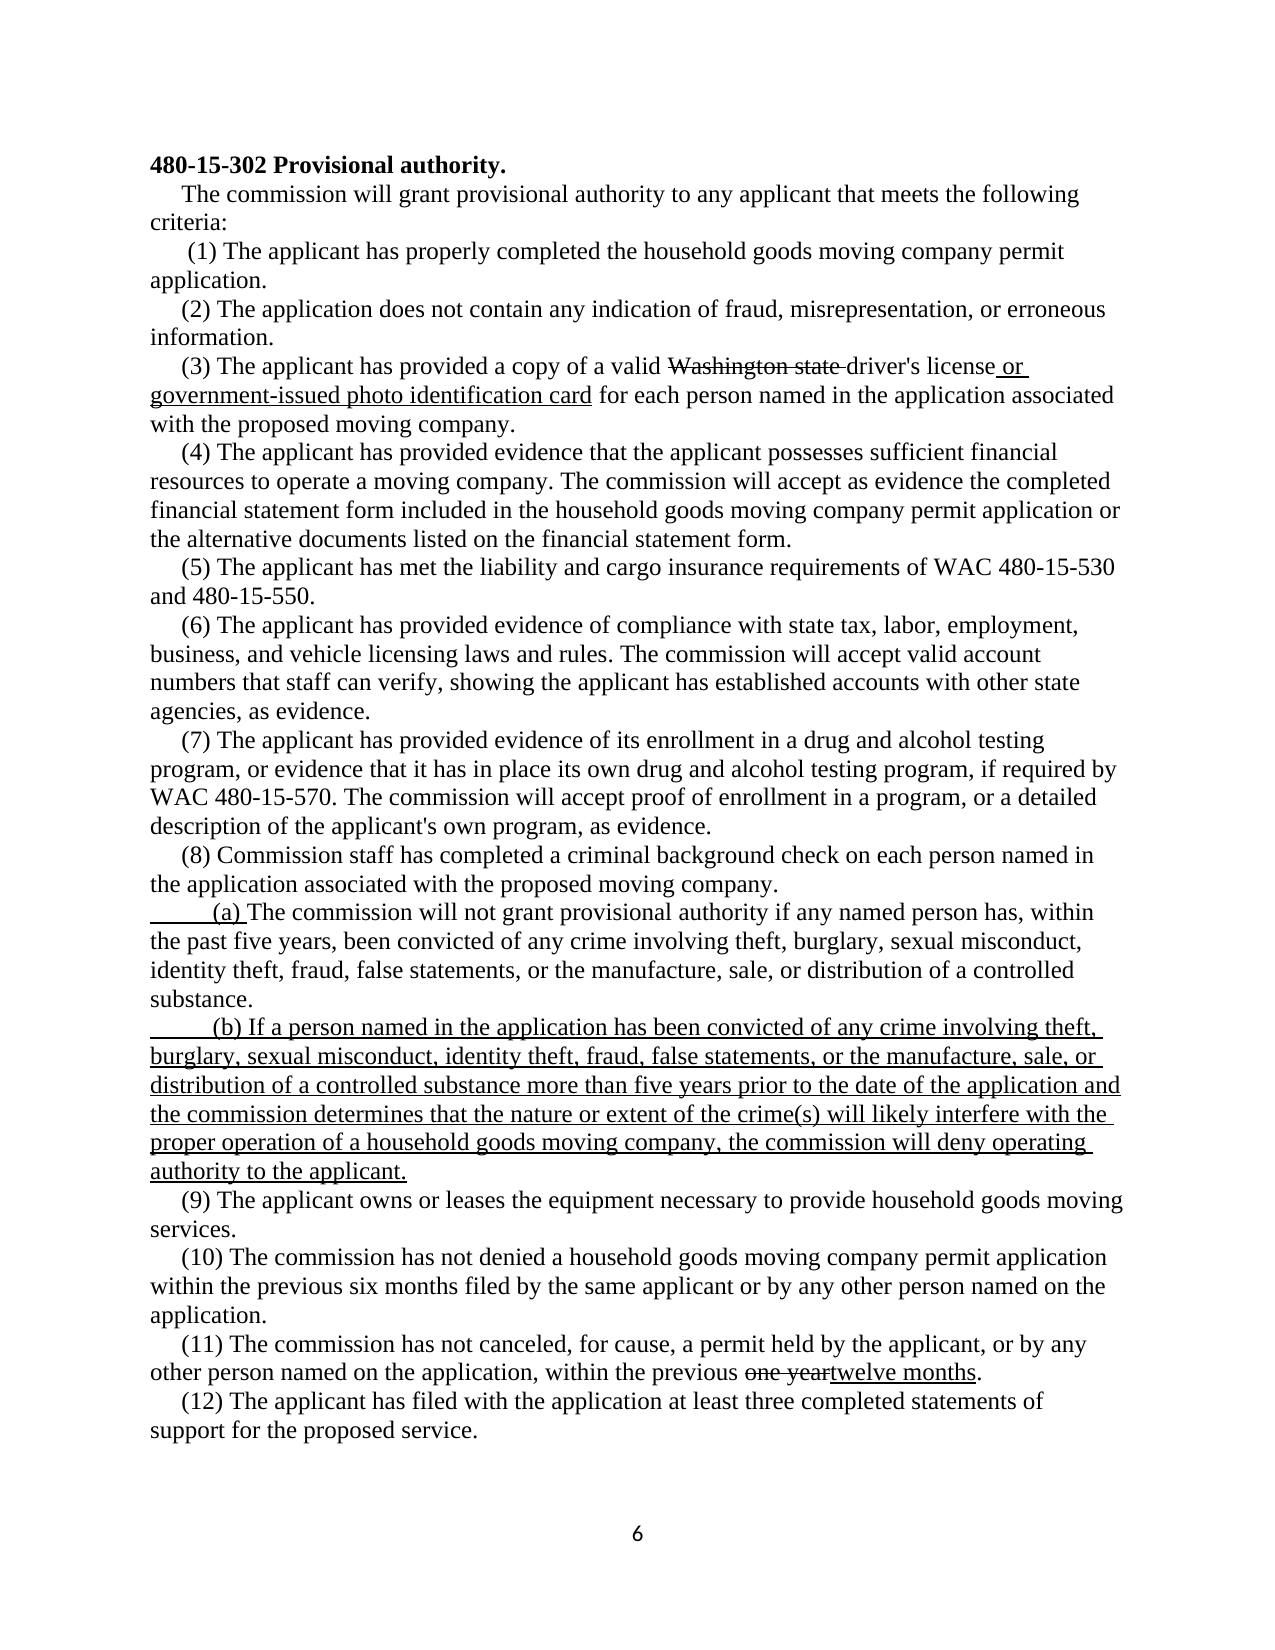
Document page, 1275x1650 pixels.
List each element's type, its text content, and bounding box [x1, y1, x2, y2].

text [150, 1185, 1125, 1444]
text (a) The commission will not grant provisional authority if any named person has, within the past five years, been convicted of any crime involving theft, burglary, sexual misconduct, identity theft, fraud, false statements, or the manufacture, sale, or distribution of a controlled substance. [150, 897, 1125, 1012]
text 480-15-302 Provisional authority. [150, 150, 1125, 179]
text (b) If a person named in the application has been convicted of any crime involving theft, burglary, sexual misconduct, identity theft, fraud, false statements, or the manufacture, sale, or distribution of a controlled substance more than five years prior to the date of the application and the commission determines that the nature or extent of the crime(s) will likely interfere with the proper operation of a household goods moving company, the commission will deny operating authority to the applicant. [150, 1012, 1125, 1185]
text The commission will grant provisional authority to any applicant that meets the following criteria: (1) The applicant has properly completed the household goods moving company permit application. (2) The application does not contain any indication of fraud, misrepresentation, or erroneous information. (3) The applicant has provided a copy of a valid Washington state driver's license or government-issued photo identification card for each person named in the application associated with the proposed moving company. (4) The applicant has provided evidence that the applicant possesses sufficient financial resources to operate a moving company. The commission will accept as evidence the completed financial statement form included in the household goods moving company permit application or the alternative documents listed on the financial statement form. (5) The applicant has met the liability and cargo insurance requirements of WAC 480-15-530 and 480-15-550. (6) The applicant has provided evidence of compliance with state tax, labor, employment, business, and vehicle licensing laws and rules. The commission will accept valid account numbers that staff can verify, showing the applicant has established accounts with other state agencies, as evidence. (7) The applicant has provided evidence of its enrollment in a drug and alcohol testing program, or evidence that it has in place its own drug and alcohol testing program, if required by WAC 480-15-570. The commission will accept proof of enrollment in a program, or a detailed description of the applicant's own program, as evidence. (8) Commission staff has completed a criminal background check on each person named in the application associated with the proposed moving company. [150, 179, 1125, 897]
